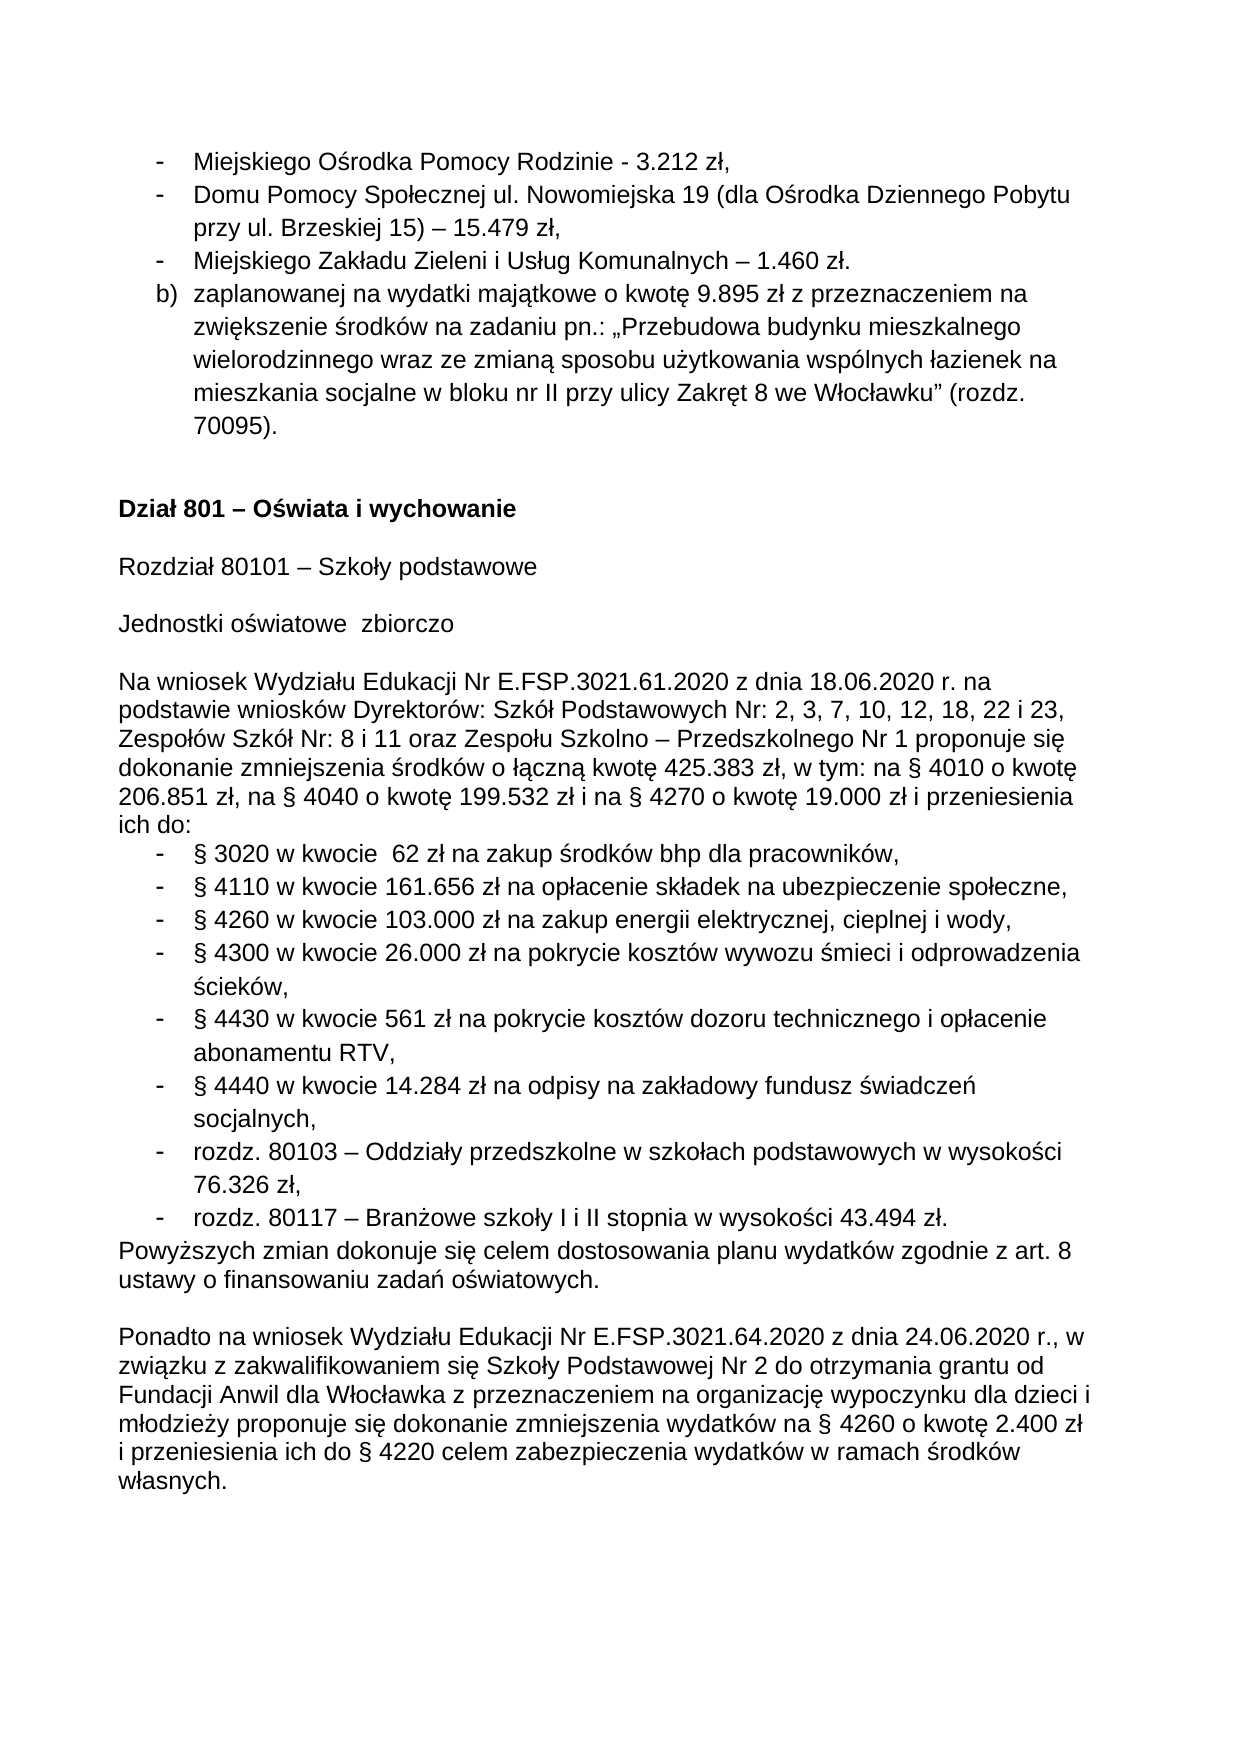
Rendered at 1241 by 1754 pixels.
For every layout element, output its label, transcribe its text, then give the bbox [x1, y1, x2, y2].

list Miejskiego Zakładu Zieleni i Usług Komunalnych – 1.460 zł. [156, 246, 1092, 275]
text Ponadto na wniosek Wydziału Edukacji Nr E.FSP.3021.64.2020 z dnia 24.06.2020 r., w związku z zakwalifikowaniem się Szkoły Podstawowej Nr 2 do otrzymania grantu od Fundacji Anwil dla Włocławka z przeznaczeniem na organizację wypoczynku dla dzieci i młodzieży proponuje się dokonanie zmniejszenia wydatków na § 4260 o kwotę 2.400 zł i przeniesienia ich do § 4220 celem zabezpieczenia wydatków w ramach środków własnych. [118, 1322, 1092, 1495]
list zaplanowanej na wydatki majątkowe o kwotę 9.895 zł z przeznaczeniem na zwiększenie środków na zadaniu pn.: „Przebudowa budynku mieszkalnego wielorodzinnego wraz ze zmianą sposobu użytkowania wspólnych łazienek na mieszkania socjalne w bloku nr II przy ulicy Zakręt 8 we Włocławku” (rozdz. 70095). [156, 279, 1092, 440]
list § 4300 w kwocie 26.000 zł na pokrycie kosztów wywozu śmieci i odprowadzenia ścieków, [156, 938, 1092, 1000]
text Rozdział 80101 – Szkoły podstawowe [118, 551, 1092, 580]
text Na wniosek Wydziału Edukacji Nr E.FSP.3021.61.2020 z dnia 18.06.2020 r. na podstawie wniosków Dyrektorów: Szkół Podstawowych Nr: 2, 3, 7, 10, 12, 18, 22 i 23, Zespołów Szkół Nr: 8 i 11 oraz Zespołu Szkolno – Przedszkolnego Nr 1 proponuje się dokonanie zmniejszenia środków o łączną kwotę 425.383 zł, w tym: na § 4010 o kwotę 206.851 zł, na § 4040 o kwotę 199.532 zł i na § 4270 o kwotę 19.000 zł i przeniesienia ich do: [118, 666, 1092, 839]
subtitle Dział 801 – Oświata i wychowanie [118, 494, 1092, 523]
list rozdz. 80103 – Oddziały przedszkolne w szkołach podstawowych w wysokości 76.326 zł, [156, 1137, 1092, 1199]
text Powyższych zmian dokonuje się celem dostosowania planu wydatków zgodnie z art. 8 ustawy o finansowaniu zadań oświatowych. [118, 1236, 1092, 1293]
list Domu Pomocy Społecznej ul. Nowomiejska 19 (dla Ośrodka Dziennego Pobytu przy ul. Brzeskiej 15) – 15.479 zł, [156, 180, 1092, 242]
list § 3020 w kwocie 62 zł na zakup środków bhp dla pracowników, [156, 839, 1092, 868]
list § 4260 w kwocie 103.000 zł na zakup energii elektrycznej, cieplnej i wody, [156, 905, 1092, 934]
list rozdz. 80117 – Branżowe szkoły I i II stopnia w wysokości 43.494 zł. [156, 1203, 1092, 1232]
list § 4440 w kwocie 14.284 zł na odpisy na zakładowy fundusz świadczeń socjalnych, [156, 1071, 1092, 1132]
list § 4430 w kwocie 561 zł na pokrycie kosztów dozoru technicznego i opłacenie abonamentu RTV, [156, 1004, 1092, 1066]
text Jednostki oświatowe zbiorczo [118, 609, 1092, 638]
list § 4110 w kwocie 161.656 zł na opłacenie składek na ubezpieczenie społeczne, [156, 872, 1092, 901]
list Miejskiego Ośrodka Pomocy Rodzinie - 3.212 zł, [156, 147, 1092, 176]
